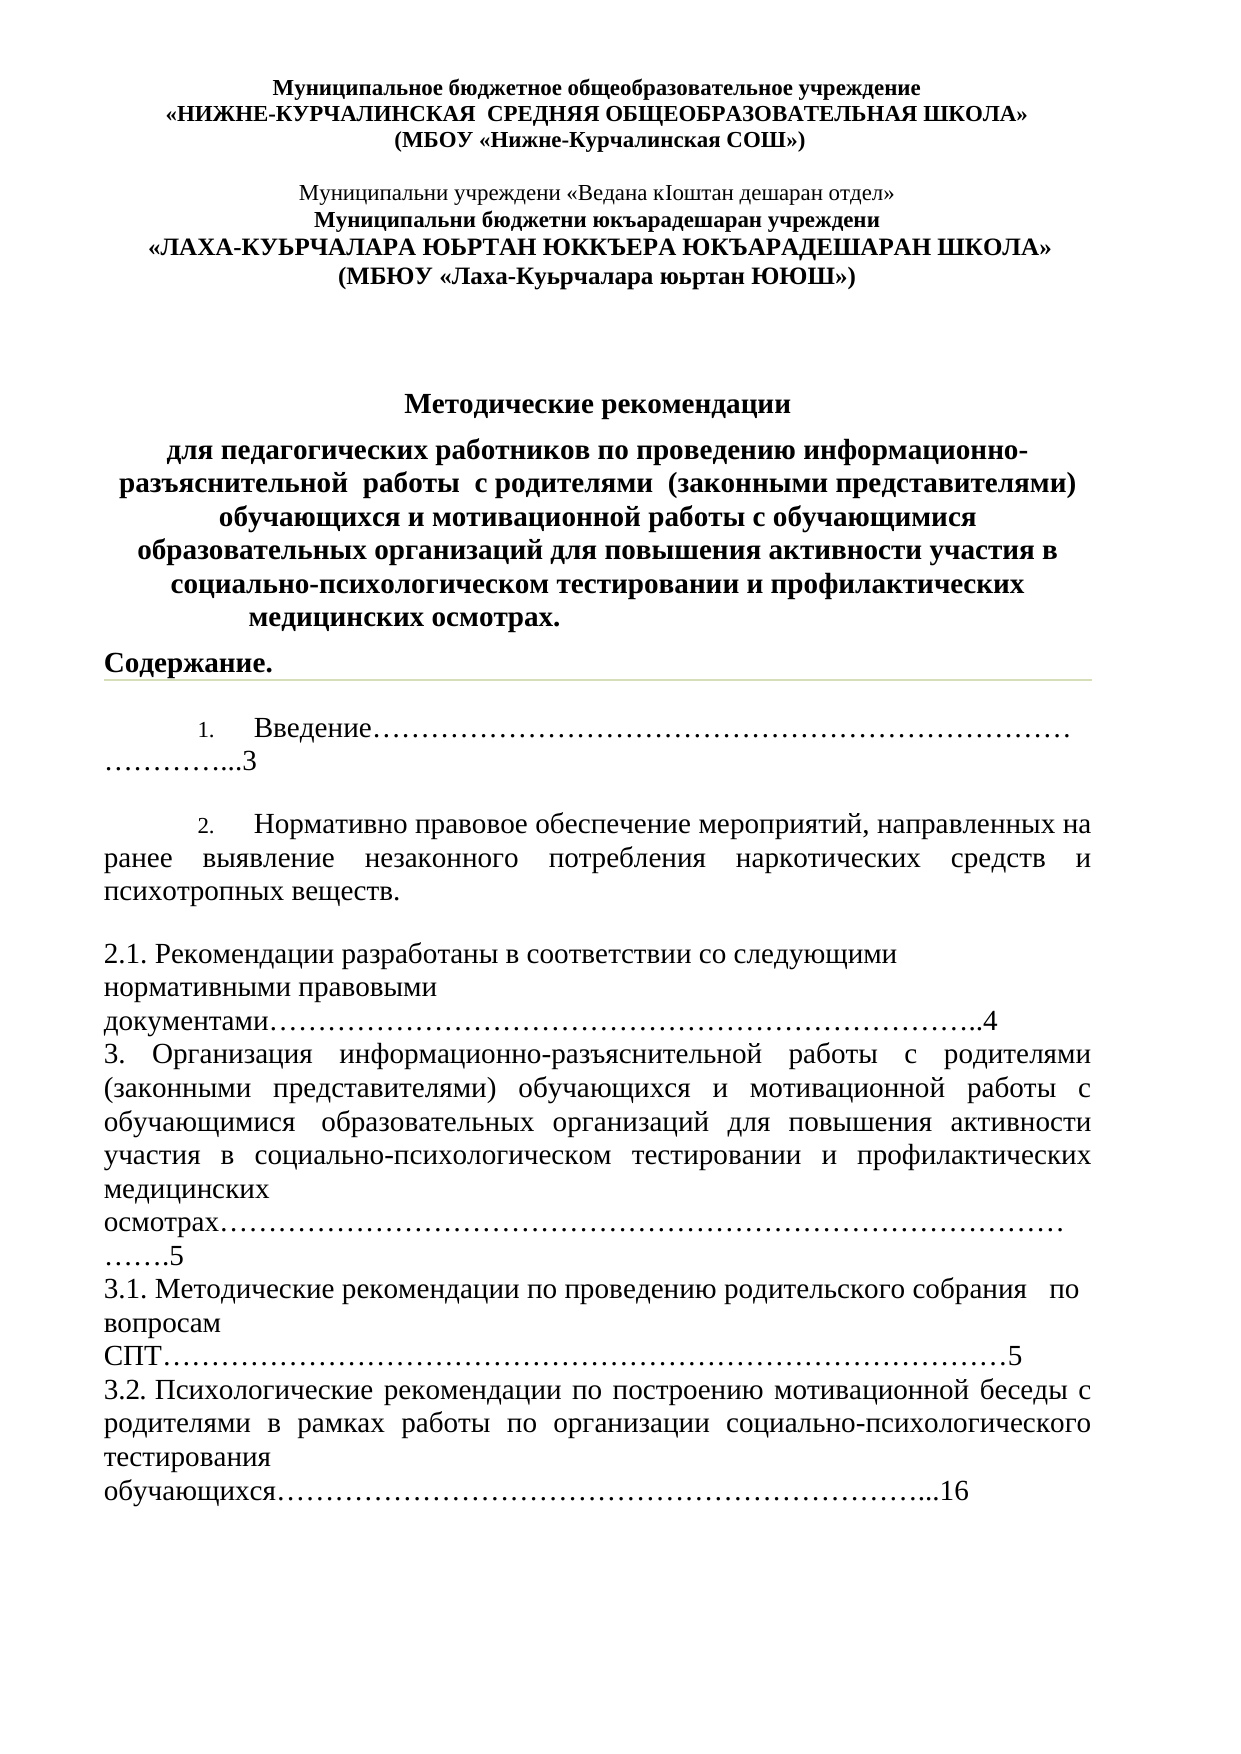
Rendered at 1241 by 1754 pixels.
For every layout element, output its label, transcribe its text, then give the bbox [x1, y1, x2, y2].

text для педагогических работников по проведению информационно-разъяснительной работы с родителями (законными представителями) обучающихся и мотивационной работы с обучающимися образовательных организаций для повышения активности участия в социально-психологическом тестировании и профилактических медицинских осмотрах. [103, 432, 1092, 633]
text 3.2. Психологические рекомендации по построению мотивационной беседы с родителями в рамках работы по организации социально-психологического тестирования обучающихся…………………………………………………………...16 [103, 1372, 1092, 1506]
text Методические рекомендации [103, 386, 1092, 419]
text «ЛАХА-КУЬРЧАЛАРА ЮЬРТАН ЮККЪЕРА ЮКЪАРАДЕШАРАН ШКОЛА» [103, 232, 1090, 261]
text 2.1. Рекомендации разработаны в соответствии со следующими нормативными правовыми документами………………………………………………………………..4 [103, 936, 1092, 1037]
text Содержание. [103, 646, 1092, 681]
list Нормативно правовое обеспечение мероприятий, направленных на ранее выявление незаконного потребления наркотических средств и психотропных веществ. [103, 806, 1092, 907]
text 3.1. Методические рекомендации по проведению родительского собрания по вопросам СПТ……………………………………………………………………………5 [103, 1271, 1092, 1372]
text (МБОУ «Нижне-Курчалинская СОШ») [103, 127, 1090, 153]
text «НИЖНЕ-КУРЧАЛИНСКАЯ СРЕДНЯЯ ОБЩЕОБРАЗОВАТЕЛЬНАЯ ШКОЛА» [103, 100, 1090, 127]
list Введение…………………………………………………………………………...3 [103, 710, 1092, 777]
text (МБЮУ «Лаха-Куьрчалара юьртан ЮЮШ») [103, 261, 1090, 289]
text 3. Организация информационно-разъяснительной работы с родителями (законными представителями) обучающихся и мотивационной работы с обучающимися образовательных организаций для повышения активности участия в социально-психологическом тестировании и профилактических медицинских осмотрах………………………………………………………………………………….5 [103, 1037, 1092, 1271]
text Муниципальни бюджетни юкъарадешаран учреждени [103, 206, 1090, 232]
text Муниципальни учреждени «Ведана кIоштан дешаран отдел» [103, 179, 1090, 206]
text Муниципальное бюджетное общеобразовательное учреждение [103, 74, 1090, 100]
